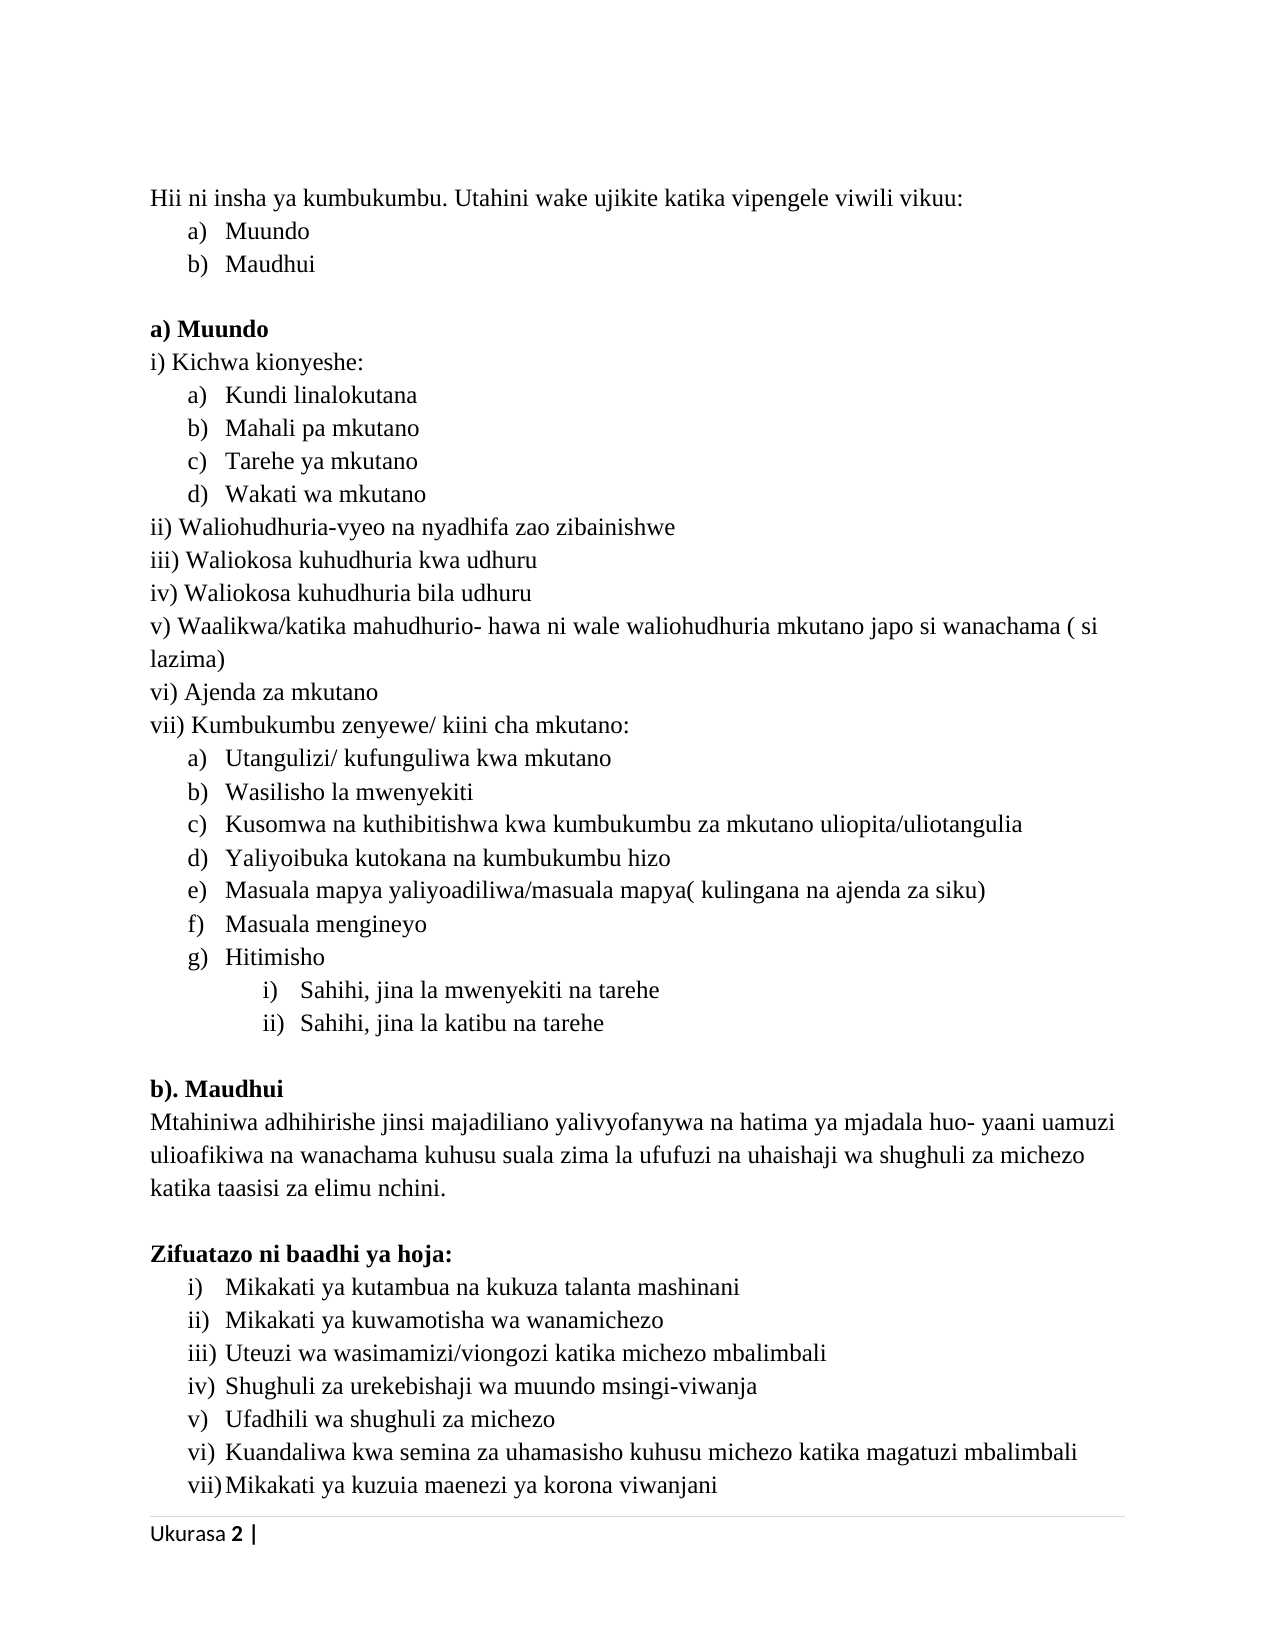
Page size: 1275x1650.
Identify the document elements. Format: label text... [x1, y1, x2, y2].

text ii) Waliohudhuria-vyeo na nyadhifa zao zibainishwe [150, 512, 1125, 541]
text iii) Waliokosa kuhudhuria kwa udhuru [150, 545, 1125, 574]
text vi) Ajenda za mkutano [150, 677, 1125, 706]
list Kusomwa na kuthibitishwa kwa kumbukumbu za mkutano uliopita/uliotangulia [187, 809, 1125, 838]
list Yaliyoibuka kutokana na kumbukumbu hizo [187, 843, 1125, 871]
text v) Waalikwa/katika mahudhurio- hawa ni wale waliohudhuria mkutano japo si wanachama ( si lazima) [150, 611, 1125, 673]
list Shughuli za urekebishaji wa muundo msingi-viwanja [187, 1371, 1125, 1400]
list Uteuzi wa wasimamizi/viongozi katika michezo mbalimbali [187, 1338, 1125, 1367]
list Sahihi, jina la mwenyekiti na tarehe [262, 975, 1125, 1003]
list Muundo [187, 216, 1125, 245]
text b). Maudhui [150, 1074, 1125, 1102]
list Mahali pa mkutano [187, 413, 1125, 442]
list Maudhui [187, 249, 1125, 278]
list Mikakati ya kuwamotisha wa wanamichezo [187, 1305, 1125, 1334]
text iv) Waliokosa kuhudhuria bila udhuru [150, 578, 1125, 607]
text Mtahiniwa adhihirishe jinsi majadiliano yalivyofanywa na hatima ya mjadala huo- yaani uamuzi ulioafikiwa na wanachama kuhusu suala zima la ufufuzi na uhaishaji wa shughuli za michezo katika taasisi za elimu nchini. [150, 1107, 1125, 1202]
text Hii ni insha ya kumbukumbu. Utahini wake ujikite katika vipengele viwili vikuu: [150, 183, 1125, 212]
list Masuala mengineyo [187, 909, 1125, 937]
list Ufadhili wa shughuli za michezo [187, 1404, 1125, 1433]
list Wasilisho la mwenyekiti [187, 777, 1125, 805]
list Hitimisho [187, 942, 1125, 970]
list Mikakati ya kutambua na kukuza talanta mashinani [187, 1272, 1125, 1301]
text Zifuatazo ni baadhi ya hoja: [150, 1239, 1125, 1268]
text vii) Kumbukumbu zenyewe/ kiini cha mkutano: [150, 711, 1125, 739]
list Sahihi, jina la katibu na tarehe [262, 1008, 1125, 1036]
list Wakati wa mkutano [187, 479, 1125, 508]
text a) Muundo [150, 314, 1125, 343]
list Kundi linalokutana [187, 380, 1125, 409]
list Masuala mapya yaliyoadiliwa/masuala mapya( kulingana na ajenda za siku) [187, 876, 1125, 904]
text i) Kichwa kionyeshe: [150, 347, 1125, 376]
list Utangulizi/ kufunguliwa kwa mkutano [187, 743, 1125, 772]
list Tarehe ya mkutano [187, 446, 1125, 475]
list Kuandaliwa kwa semina za uhamasisho kuhusu michezo katika magatuzi mbalimbali [187, 1437, 1125, 1466]
list Mikakati ya kuzuia maenezi ya korona viwanjani [187, 1470, 1125, 1499]
